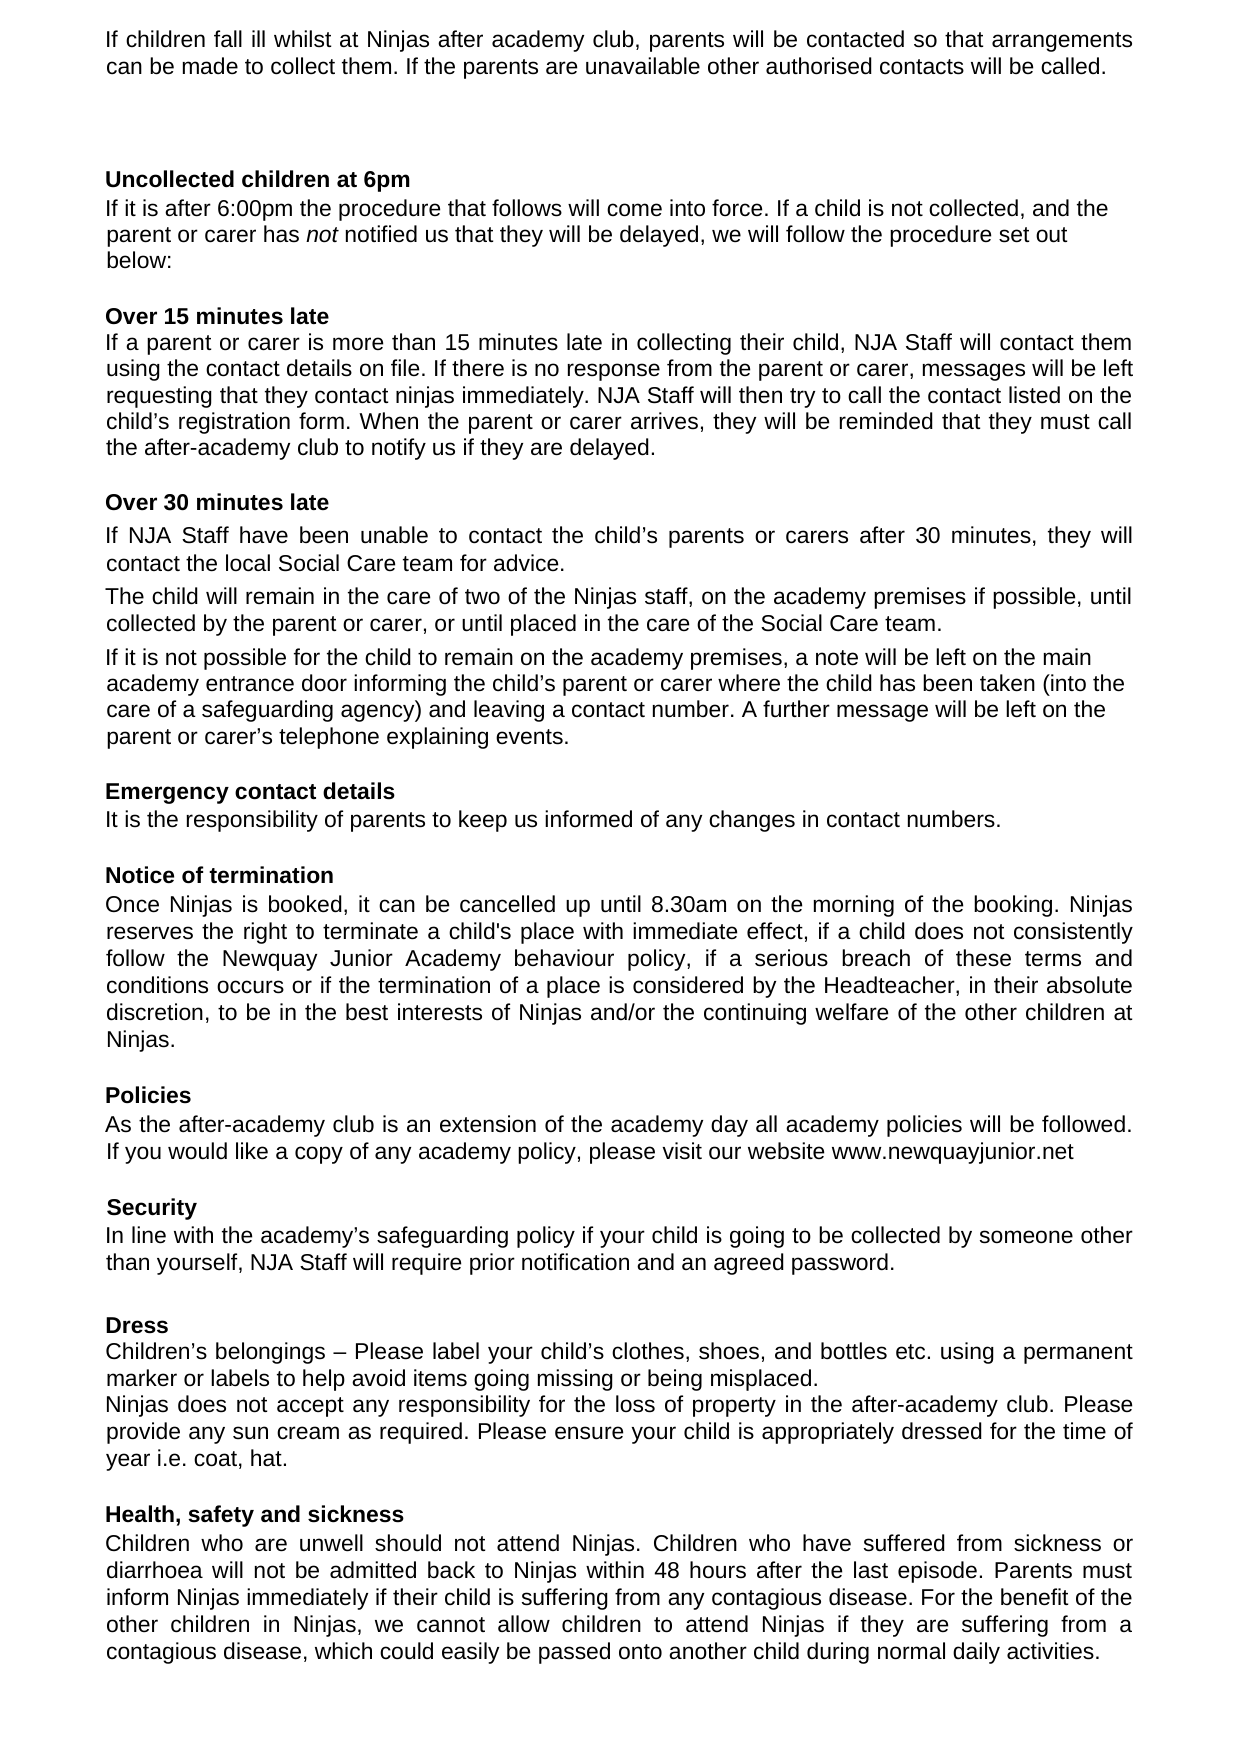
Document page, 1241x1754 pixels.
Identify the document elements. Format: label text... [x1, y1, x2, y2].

text If it is after 6:00pm the procedure that follows will come into force. If a child is not collected, and the parent or carer has not notified us that they will be delayed, we will follow the procedure set out below: [105, 195, 1134, 274]
subtitle Uncollected children at 6pm [105, 166, 1134, 193]
text If children fall ill whilst at Ninjas after academy club, parents will be contacted so that arrangements can be made to collect them. If the parents are unavailable other authorised contacts will be called. [105, 26, 1134, 80]
subtitle Policies [105, 1082, 1134, 1108]
text Once Ninjas is booked, it can be cancelled up until 8.30am on the morning of the booking. Ninjas reserves the right to terminate a child's place with immediate effect, if a child does not consistently follow the Newquay Junior Academy behaviour policy, if a serious breach of these terms and conditions occurs or if the termination of a place is considered by the Headteacher, in their absolute discretion, to be in the best interests of Ninjas and/or the continuing welfare of the other children at Ninjas. [105, 891, 1134, 1052]
text It is the responsibility of parents to keep us informed of any changes in contact numbers. [105, 806, 1134, 833]
text Dress [105, 1312, 1134, 1338]
text In line with the academy’s safeguarding policy if your child is going to be collected by someone other than yourself, NJA Staff will require prior notification and an agreed password. [105, 1222, 1134, 1276]
subtitle Notice of termination [105, 862, 1134, 889]
text Emergency contact details [105, 778, 1134, 804]
text If a parent or carer is more than 15 minutes late in collecting their child, NJA Staff will contact them using the contact details on file. If there is no response from the parent or carer, messages will be left requesting that they contact ninjas immediately. NJA Staff will then try to call the contact listed on the child’s registration form. When the parent or carer arrives, they will be reminded that they must call the after-academy club to notify us if they are delayed. [105, 329, 1134, 461]
subtitle Over 15 minutes late [105, 303, 1134, 329]
text Children who are unwell should not attend Ninjas. Children who have suffered from sickness or diarrhoea will not be admitted back to Ninjas within 48 hours after the last episode. Parents must inform Ninjas immediately if their child is suffering from any contagious disease. For the benefit of the other children in Ninjas, we cannot allow children to attend Ninjas if they are suffering from a contagious disease, which could easily be passed onto another child during normal daily activities. [105, 1530, 1134, 1664]
subtitle Health, safety and sickness [105, 1501, 1134, 1528]
text Ninjas does not accept any responsibility for the loss of property in the after-academy club. Please provide any sun cream as required. Please ensure your child is appropriately dressed for the time of year i.e. coat, hat. [105, 1391, 1134, 1472]
text If NJA Staff have been unable to contact the child’s parents or carers after 30 minutes, they will contact the local Social Care team for advice. [105, 522, 1134, 576]
text Security [106, 1194, 1134, 1220]
text Children’s belongings – Please label your child’s clothes, shoes, and bottles etc. using a permanent marker or labels to help avoid items going missing or being misplaced. [105, 1338, 1134, 1391]
text As the after-academy club is an extension of the academy day all academy policies will be followed. If you would like a copy of any academy policy, please visit our website www.newquayjunior.net [105, 1111, 1134, 1164]
subtitle Over 30 minutes late [105, 489, 1134, 516]
text The child will remain in the care of two of the Ninjas staff, on the academy premises if possible, until collected by the parent or carer, or until placed in the care of the Social Care team. [105, 583, 1134, 636]
text If it is not possible for the child to remain on the academy premises, a note will be left on the main academy entrance door informing the child’s parent or carer where the child has been taken (into the care of a safeguarding agency) and leaving a contact number. A further message will be left on the parent or carer’s telephone explaining events. [105, 643, 1134, 749]
